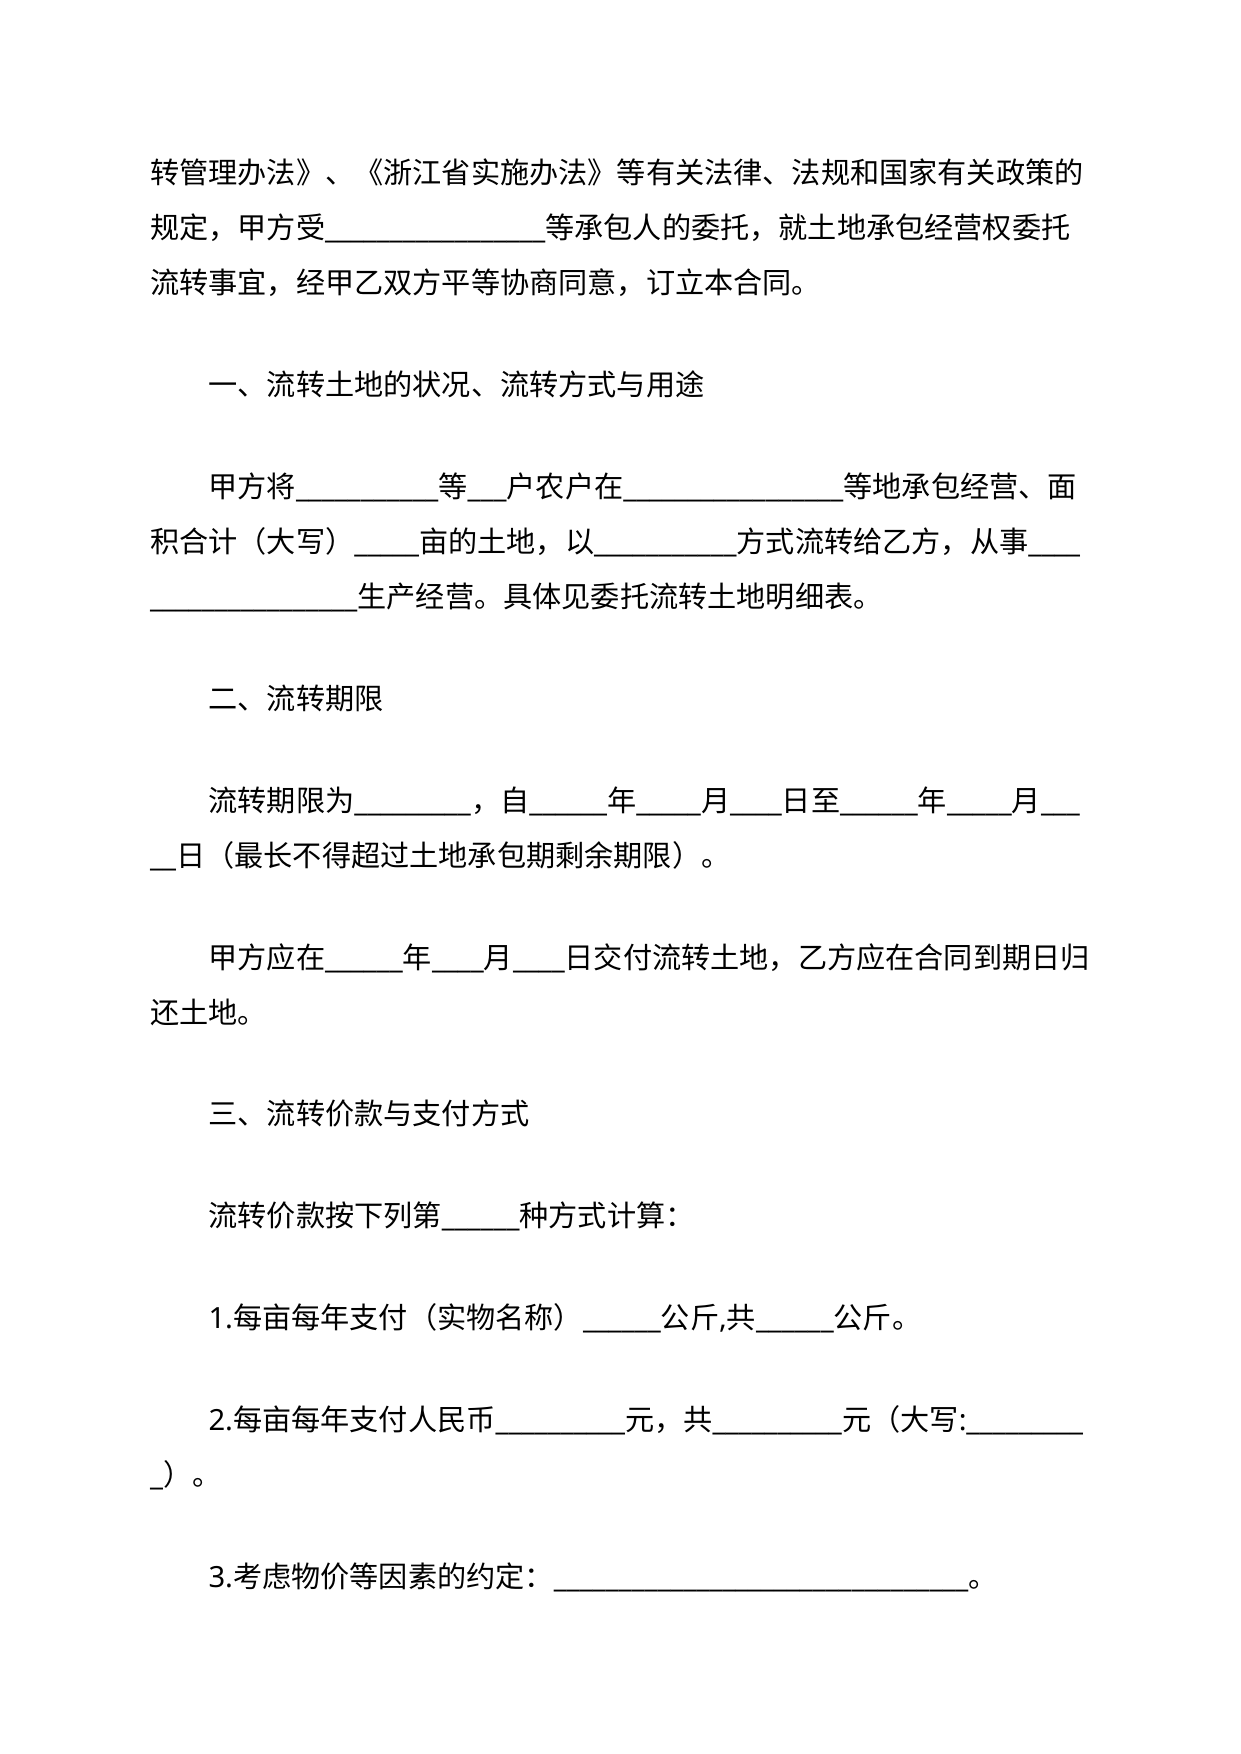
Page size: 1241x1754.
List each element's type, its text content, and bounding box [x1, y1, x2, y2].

text 一、流转土地的状况、流转方式与用途 [150, 362, 1090, 404]
text 甲方应在______年____月____日交付流转土地，乙方应在合同到期日归还土地。 [150, 934, 1090, 1031]
text 3.考虑物价等因素的约定：________________________________。 [150, 1554, 1090, 1596]
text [150, 150, 1090, 302]
text 流转期限为_________，自______年_____月____日至______年_____月_____日（最长不得超过土地承包期剩余期限）。 [150, 777, 1090, 874]
text 1.每亩每年支付（实物名称）______公斤,共______公斤。 [150, 1295, 1090, 1337]
text 甲方将___________等___户农户在_________________等地承包经营、面积合计（大写）_____亩的土地，以___________方式流转给乙方，从事____________________生产经营。具体见委托流转土地明细表。 [150, 463, 1090, 616]
text 2.每亩每年支付人民币__________元，共__________元（大写:__________）。 [150, 1397, 1090, 1494]
text 三、流转价款与支付方式 [150, 1091, 1090, 1133]
text 流转价款按下列第______种方式计算： [150, 1193, 1090, 1235]
text 二、流转期限 [150, 675, 1090, 718]
